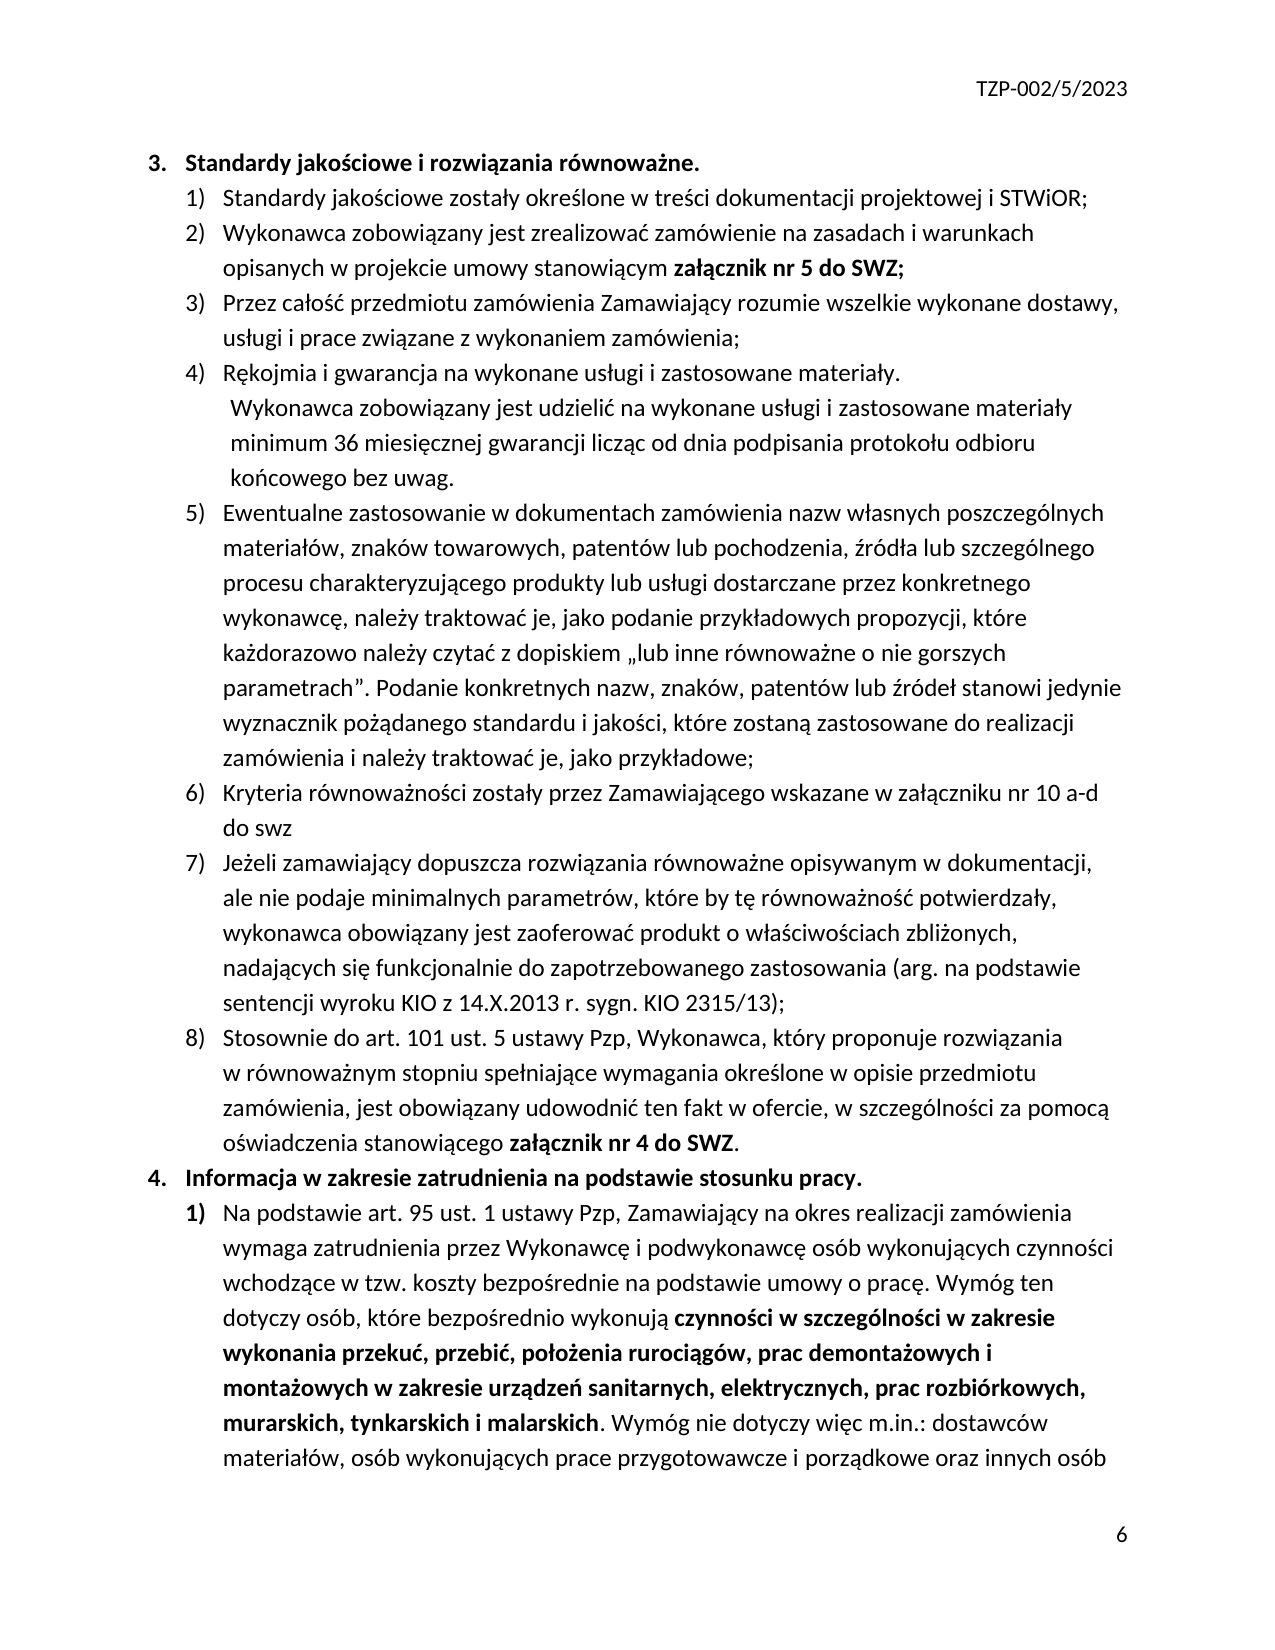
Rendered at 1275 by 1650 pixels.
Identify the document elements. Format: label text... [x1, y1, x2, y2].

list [185, 1198, 1127, 1473]
list Standardy jakościowe i rozwiązania równoważne. [148, 148, 1127, 178]
list Jeżeli zamawiający dopuszcza rozwiązania równoważne opisywanym w dokumentacji, ale nie podaje minimalnych parametrów, które by tę równoważność potwierdzały, wykonawca obowiązany jest zaoferować produkt o właściwościach zbliżonych, nadających się funkcjonalnie do zapotrzebowanego zastosowania (arg. na podstawie sentencji wyroku KIO z 14.X.2013 r. sygn. KIO 2315/13); [185, 848, 1127, 1018]
list Wykonawca zobowiązany jest zrealizować zamówienie na zasadach i warunkach opisanych w projekcie umowy stanowiącym załącznik nr 5 do SWZ; [185, 218, 1127, 283]
list Kryteria równoważności zostały przez Zamawiającego wskazane w załączniku nr 10 a-d do swz [185, 778, 1127, 843]
list Standardy jakościowe zostały określone w treści dokumentacji projektowej i STWiOR; [185, 183, 1127, 213]
list Ewentualne zastosowanie w dokumentach zamówienia nazw własnych poszczególnych materiałów, znaków towarowych, patentów lub pochodzenia, źródła lub szczególnego procesu charakteryzującego produkty lub usługi dostarczane przez konkretnego wykonawcę, należy traktować je, jako podanie przykładowych propozycji, które każdorazowo należy czytać z dopiskiem „lub inne równoważne o nie gorszych parametrach”. Podanie konkretnych nazw, znaków, patentów lub źródeł stanowi jedynie wyznacznik pożądanego standardu i jakości, które zostaną zastosowane do realizacji zamówienia i należy traktować je, jako przykładowe; [185, 498, 1127, 773]
list Przez całość przedmiotu zamówienia Zamawiający rozumie wszelkie wykonane dostawy, usługi i prace związane z wykonaniem zamówienia; [185, 288, 1127, 353]
list Informacja w zakresie zatrudnienia na podstawie stosunku pracy. [148, 1163, 1127, 1193]
list Rękojmia i gwarancja na wykonane usługi i zastosowane materiały. [185, 358, 1127, 388]
list Stosownie do art. 101 ust. 5 ustawy Pzp, Wykonawca, który proponuje rozwiązania w równoważnym stopniu spełniające wymagania określone w opisie przedmiotu zamówienia, jest obowiązany udowodnić ten fakt w ofercie, w szczególności za pomocą oświadczenia stanowiącego załącznik nr 4 do SWZ. [185, 1023, 1127, 1158]
list Wykonawca zobowiązany jest udzielić na wykonane usługi i zastosowane materiały minimum 36 miesięcznej gwarancji licząc od dnia podpisania protokołu odbioru końcowego bez uwag. [230, 393, 1127, 493]
